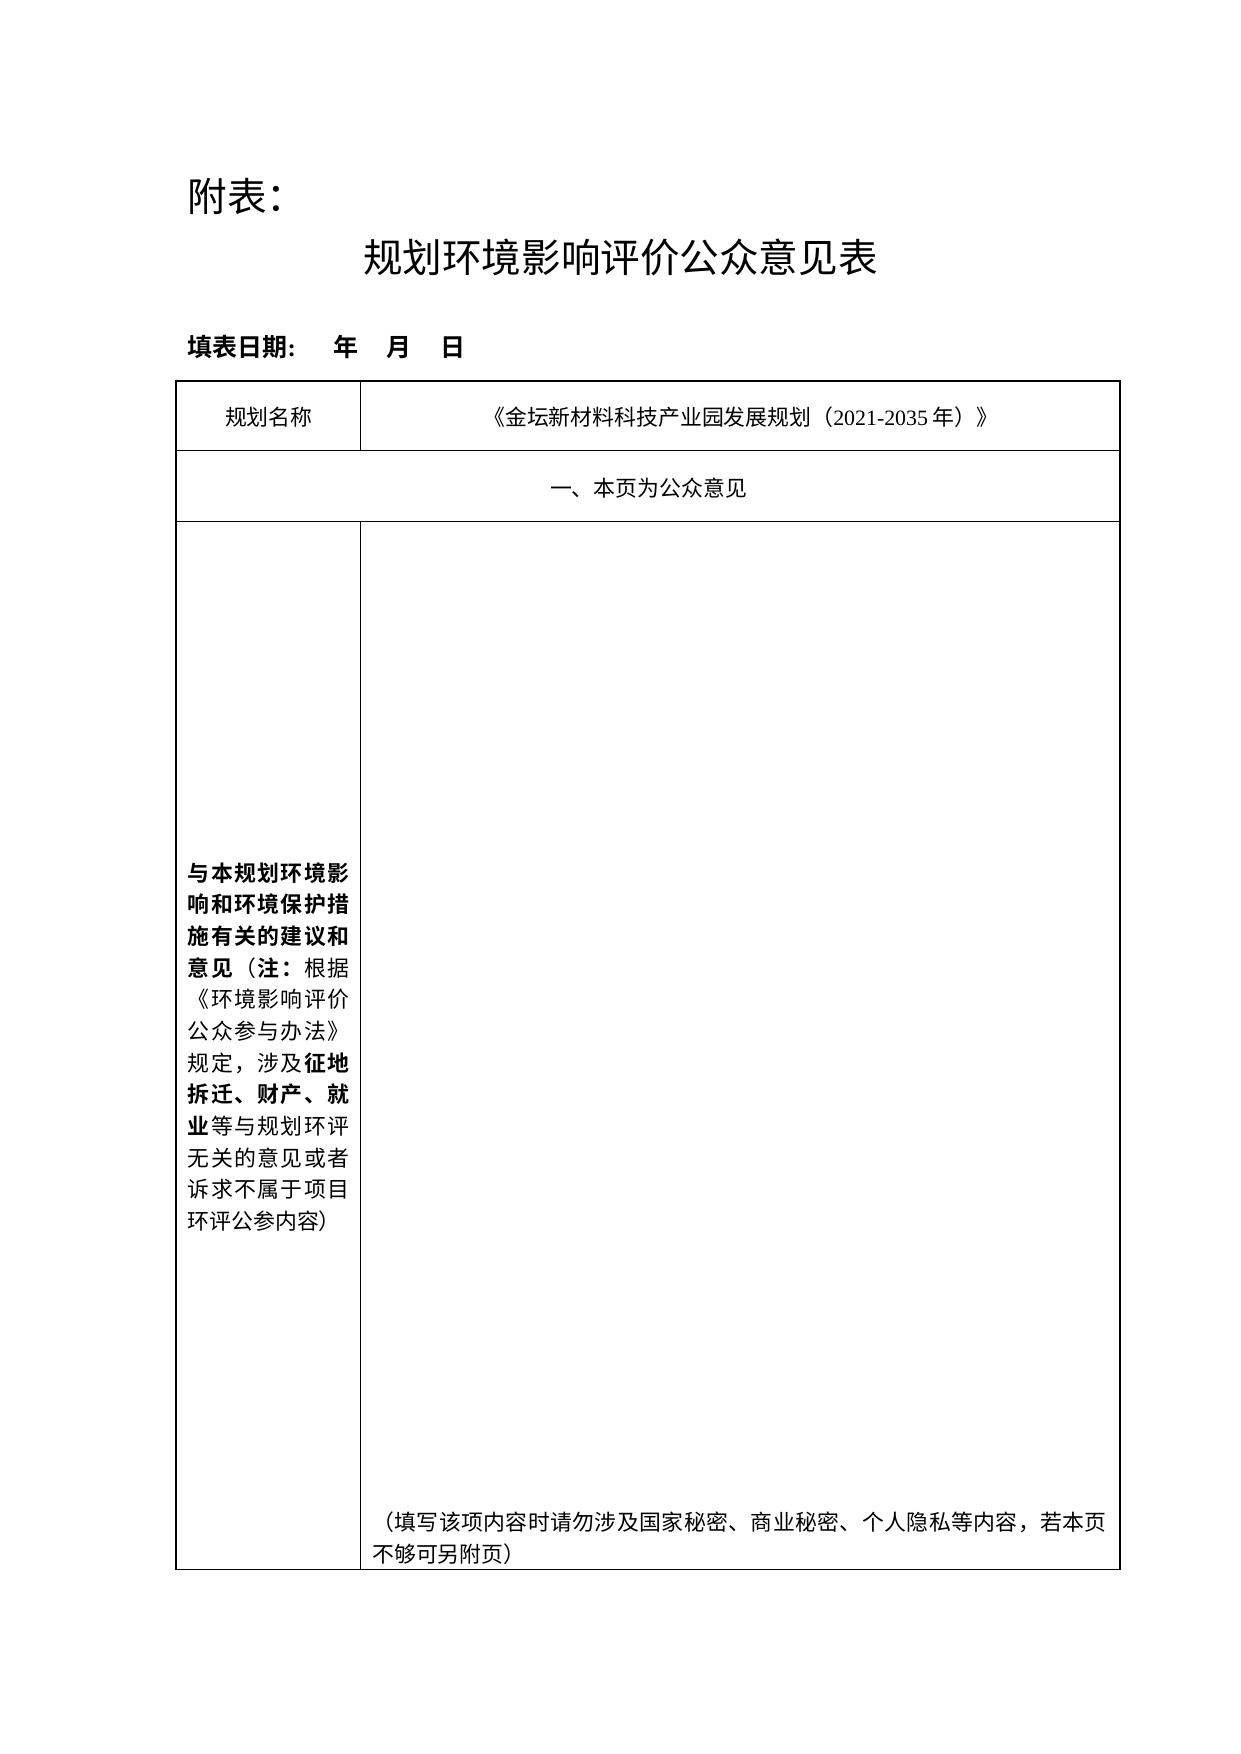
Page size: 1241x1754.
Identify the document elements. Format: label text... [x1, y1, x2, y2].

table_cell （填写该项内容时请勿涉及国家秘密、商业秘密、个人隐私等内容，若本页不够可另附页） [361, 522, 1119, 1569]
text 填表日期: 年 月 日 [187, 327, 1053, 363]
table_cell 与本规划环境影响和环境保护措施有关的建议和意见（注：根据《环境影响评价公众参与办法》规定，涉及征地拆迁、财产、就业等与规划环评无关的意见或者诉求不属于项目环评公参内容） [177, 522, 360, 1569]
text 附表： [187, 162, 1053, 227]
table_cell 一、本页为公众意见 [177, 451, 1119, 521]
text 规划环境影响评价公众意见表 [187, 227, 1053, 284]
table_header 规划名称 [177, 382, 360, 450]
table_header 《金坛新材料科技产业园发展规划（2021-2035年）》 [361, 382, 1119, 450]
